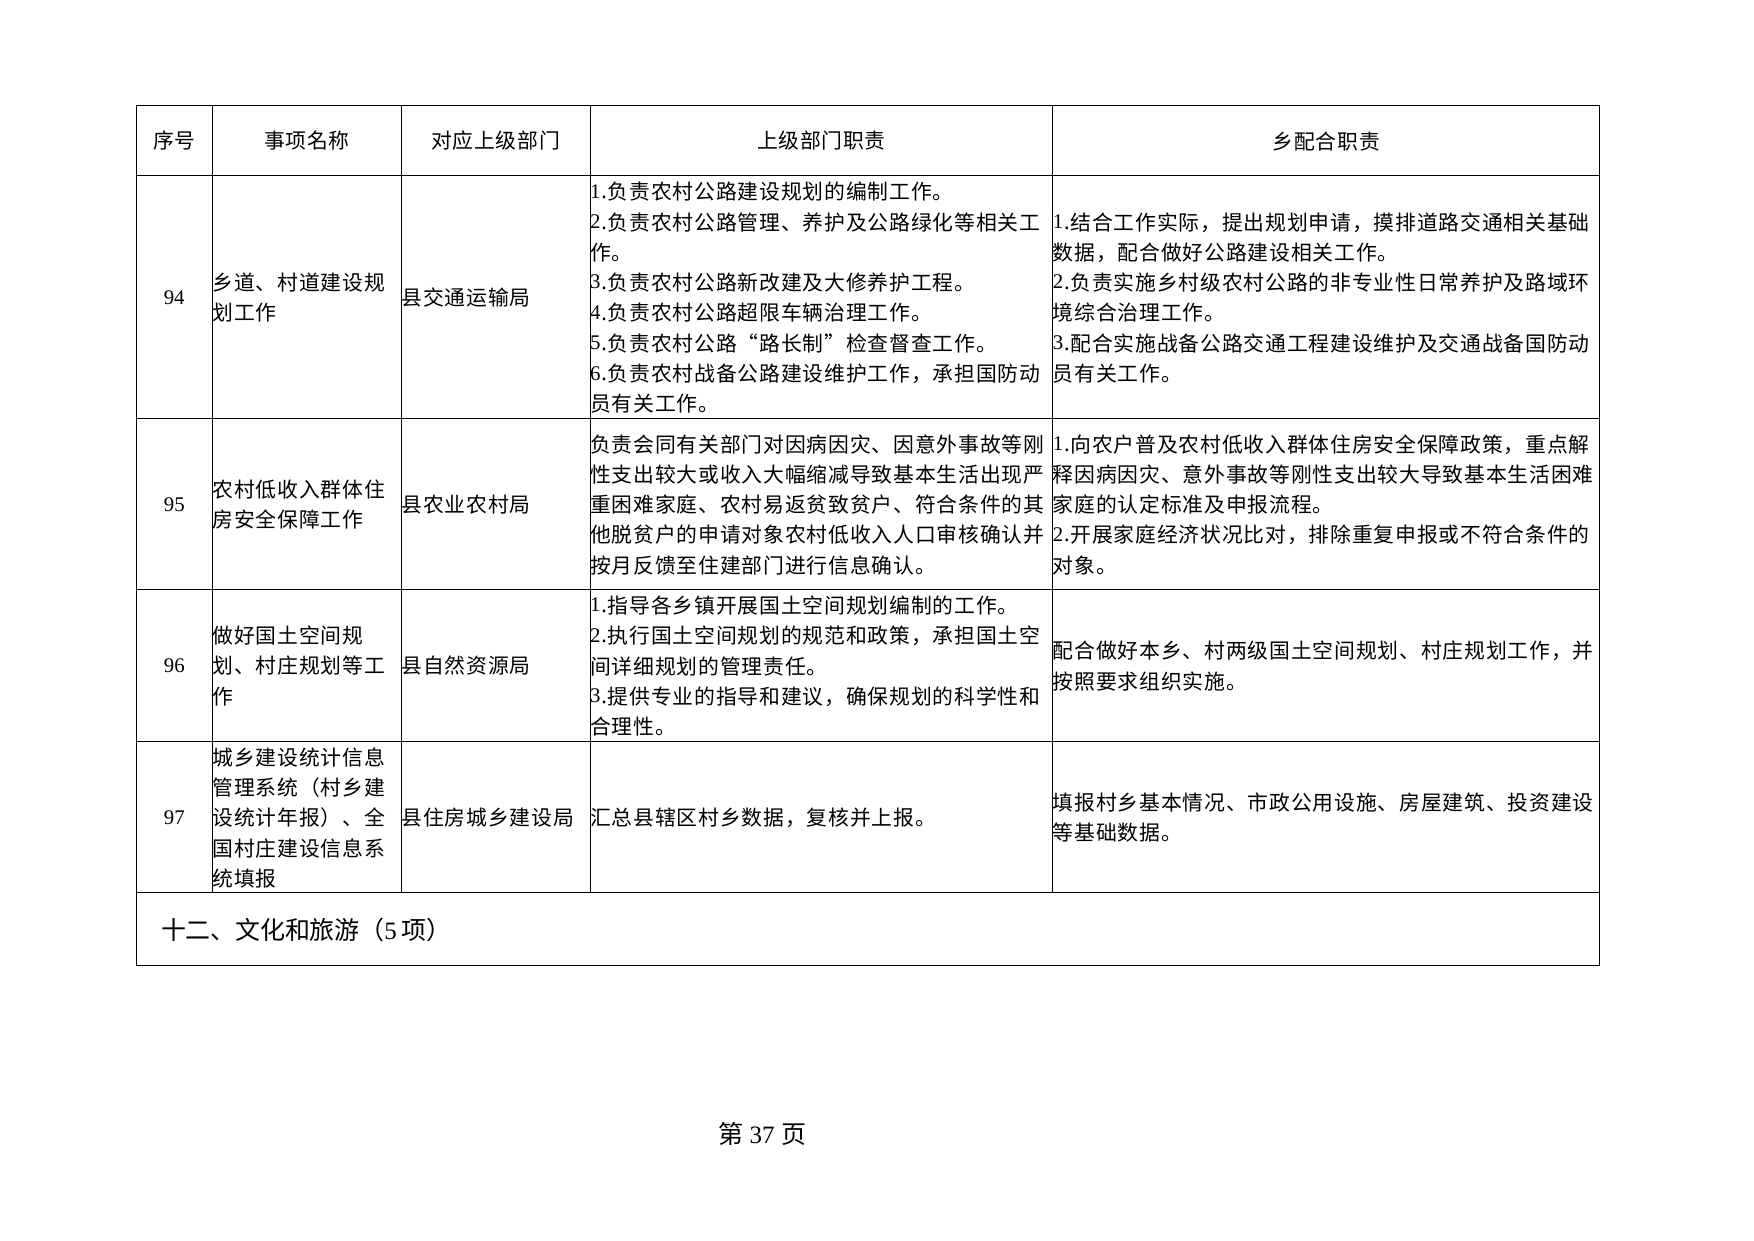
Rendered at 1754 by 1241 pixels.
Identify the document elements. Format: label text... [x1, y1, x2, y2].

table_header 序号 [137, 106, 212, 175]
table_cell 十二、文化和旅游（5项） [137, 893, 1599, 965]
table_cell 县交通运输局 [402, 176, 590, 418]
table_cell 配合做好本乡、村两级国土空间规划、村庄规划工作，并按照要求组织实施。 [1053, 590, 1599, 741]
table_cell 96 [137, 590, 212, 741]
table_cell 农村低收入群体住房安全保障工作 [213, 419, 401, 589]
table_cell 95 [137, 419, 212, 589]
table_cell 县自然资源局 [402, 590, 590, 741]
table_cell 1.向农户普及农村低收入群体住房安全保障政策，重点解释因病因灾、意外事故等刚性支出较大导致基本生活困难家庭的认定标准及申报流程‌。 2.开展家庭经济状况比对，排除重复申报或不符合条件的对象。 [1053, 419, 1599, 589]
table_cell 乡道、村道建设规划工作 [213, 176, 401, 418]
table_cell 94 [137, 176, 212, 418]
table_cell 1.指导各乡镇开展国土空间规划编制的工作。 2.执行国土空间规划的规范和政策，承担国土空间详细规划的管理责任。 3.提供专业的指导和建议，确保规划的科学性和合理性。 [591, 590, 1052, 741]
table_cell 做好国土空间规划、村庄规划等工作 [213, 590, 401, 741]
table_cell 县农业农村局 [402, 419, 590, 589]
table_header 事项名称 [213, 106, 401, 175]
table_header 上级部门职责 [591, 106, 1052, 175]
table_cell 填报村乡基本情况、市政公用设施、房屋建筑、投资建设等基础数据。 [1053, 742, 1599, 892]
table_cell 1.负责农村公路建设规划的编制工作。 2.负责农村公路管理、养护及公路绿化等相关工作。 3.负责农村公路新改建及大修养护工程。 4.负责农村公路超限车辆治理工作。 5.负责农村公路“路长制”检查督查工作。 6.负责农村战备公路建设维护工作，承担国防动员有关工作。 [591, 176, 1052, 418]
table_cell 汇总县辖区村乡数据，复核并上报。 [591, 742, 1052, 892]
table_cell 城乡建设统计信息管理系统（村乡建设统计年报）、全国村庄建设信息系统填报 [213, 742, 401, 892]
table_header 对应上级部门 [402, 106, 590, 175]
table_cell 97 [137, 742, 212, 892]
table_header 乡配合职责 [1053, 106, 1599, 175]
table_cell 1.结合工作实际，提出规划申请，摸排道路交通相关基础数据，配合做好公路建设相关工作。 2.负责实施乡村级农村公路的非专业性日常养护及路域环境综合治理工作。 3.配合实施战备公路交通工程建设维护及交通战备国防动员有关工作。 [1053, 176, 1599, 418]
table_cell 县住房城乡建设局 [402, 742, 590, 892]
table_cell 负责会同有关部门对因病因灾、因意外事故等刚性支出较大或收入大幅缩减导致基本生活出现严重困难家庭、农村易返贫致贫户、符合条件的其他脱贫户的申请对象农村低收入人口审核确认并按月反馈至住建部门进行信息确认。 [591, 419, 1052, 589]
